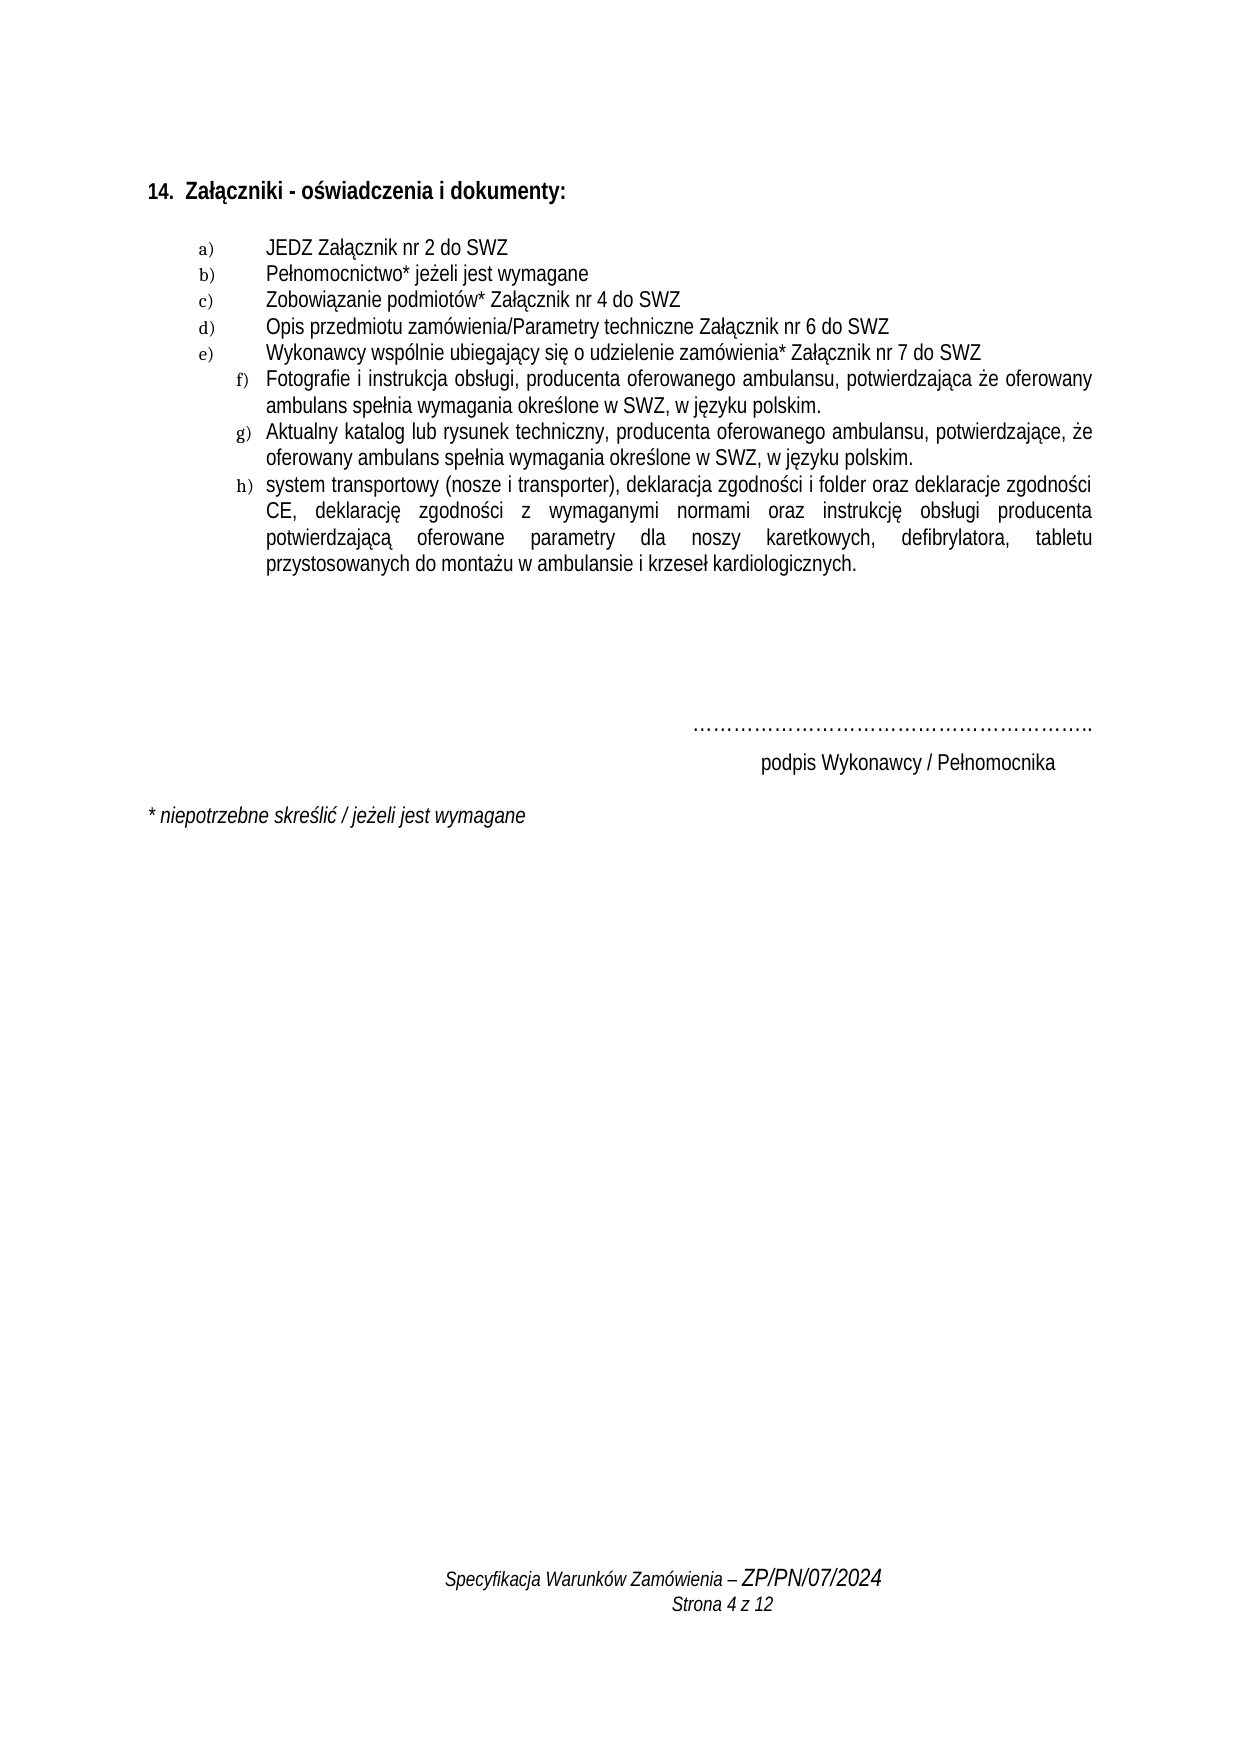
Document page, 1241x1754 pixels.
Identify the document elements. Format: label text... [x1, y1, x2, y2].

list JEDZ Załącznik nr 2 do SWZ [148, 233, 1093, 260]
list Zobowiązanie podmiotów* Załącznik nr 4 do SWZ [148, 286, 1093, 313]
list Wykonawcy wspólnie ubiegający się o udzielenie zamówienia* Załącznik nr 7 do SWZ [148, 339, 1093, 365]
text podpis Wykonawcy / Pełnomocnika [148, 749, 1093, 775]
text ………………………………………………….. [148, 708, 1093, 737]
list system transportowy (nosze i transporter), deklaracja zgodności i folder oraz deklaracje zgodności CE, deklarację zgodności z wymaganymi normami oraz instrukcję obsługi producenta potwierdzającą oferowane parametry dla noszy karetkowych, defibrylatora, tabletu przystosowanych do montażu w ambulansie i krzeseł kardiologicznych. [236, 471, 1093, 576]
list Fotografie i instrukcja obsługi, producenta oferowanego ambulansu, potwierdzająca że oferowany ambulans spełnia wymagania określone w SWZ, w języku polskim. [236, 365, 1093, 418]
list Opis przedmiotu zamówienia/Parametry techniczne Załącznik nr 6 do SWZ [148, 313, 1093, 339]
text * niepotrzebne skreślić / jeżeli jest wymagane [148, 802, 1093, 828]
list Załączniki - oświadczenia i dokumenty: [148, 176, 1093, 205]
list Pełnomocnictwo* jeżeli jest wymagane [148, 260, 1093, 286]
list Aktualny katalog lub rysunek techniczny, producenta oferowanego ambulansu, potwierdzające, że oferowany ambulans spełnia wymagania określone w SWZ, w języku polskim. [236, 418, 1093, 471]
